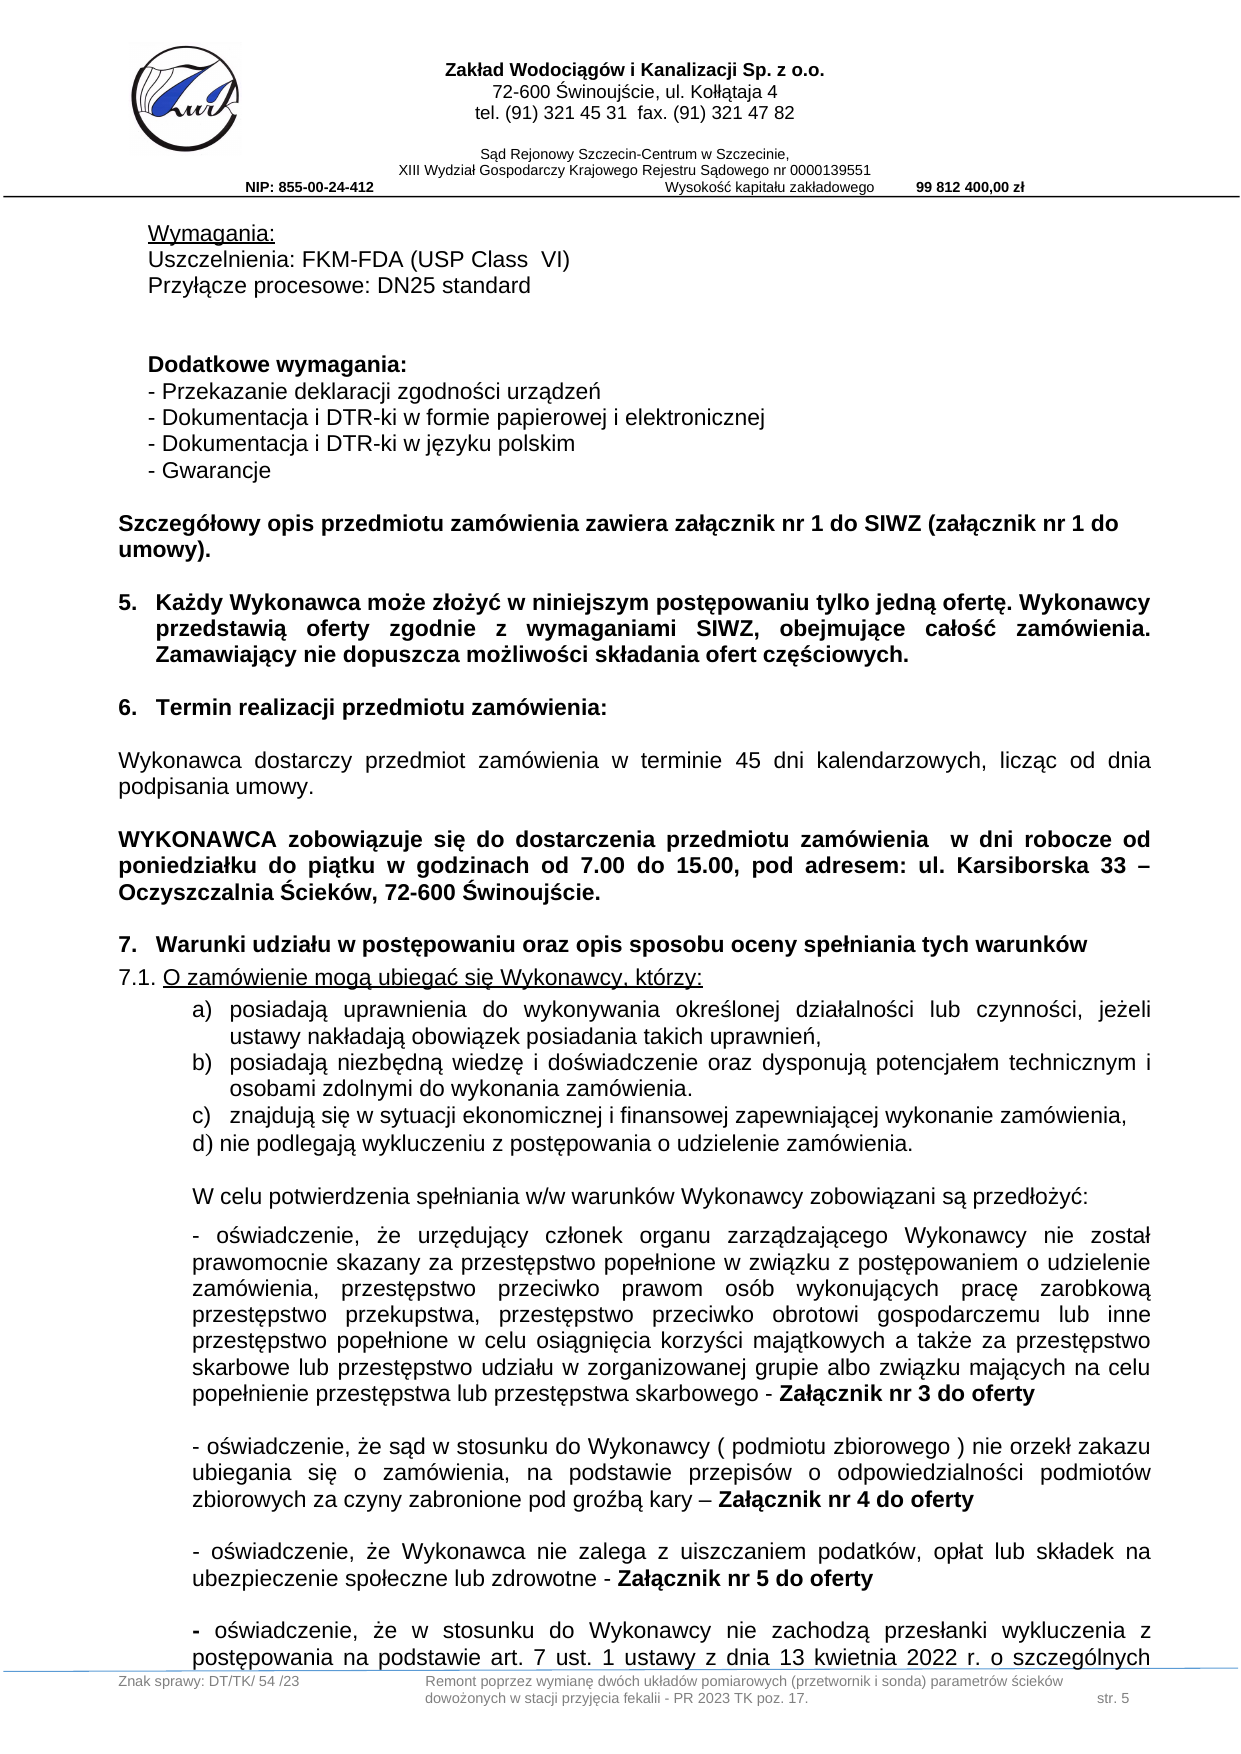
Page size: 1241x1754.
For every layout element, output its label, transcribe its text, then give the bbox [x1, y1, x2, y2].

list posiadają uprawnienia do wykonywania określonej działalności lub czynności, jeżeli ustawy nakładają obowiązek posiadania takich uprawnień, [192, 996, 1152, 1049]
list Warunki udziału w postępowaniu oraz opis sposobu oceny spełniania tych warunków [118, 931, 1152, 957]
list d) nie podlegają wykluczeniu z postępowania o udzielenie zamówienia. [192, 1128, 1152, 1157]
picture [128, 42, 242, 156]
text Dodatkowe wymagania: [148, 351, 1152, 378]
text - oświadczenie, że Wykonawca nie zalega z uiszczaniem podatków, opłat lub składek na ubezpieczenie społeczne lub zdrowotne - Załącznik nr 5 do oferty [192, 1538, 1152, 1591]
text Wymagania: Uszczelnienia: FKM-FDA (USP Class VI) Przyłącze procesowe: DN25 standard [148, 219, 1152, 299]
list znajdują się w sytuacji ekonomicznej i finansowej zapewniającej wykonanie zamówienia, [192, 1102, 1152, 1128]
text 7.1. O zamówienie mogą ubiegać się Wykonawcy, którzy: [118, 964, 1152, 990]
list Każdy Wykonawca może złożyć w niniejszym postępowaniu tylko jedną ofertę. Wykonawcy przedstawią oferty zgodnie z wymaganiami SIWZ, obejmujące całość zamówienia. Zamawiający nie dopuszcza możliwości składania ofert częściowych. [118, 588, 1152, 668]
list Termin realizacji przedmiotu zamówienia: [118, 694, 1152, 720]
text W celu potwierdzenia spełniania w/w warunków Wykonawcy zobowiązani są przedłożyć: [192, 1183, 1152, 1209]
text - oświadczenie, że sąd w stosunku do Wykonawcy ( podmiotu zbiorowego ) nie orzekł zakazu ubiegania się o zamówienia, na podstawie przepisów o odpowiedzialności podmiotów zbiorowych za czyny zabronione pod groźbą kary – Załącznik nr 4 do oferty [192, 1433, 1152, 1512]
text - oświadczenie, że urzędujący członek organu zarządzającego Wykonawcy nie został prawomocnie skazany za przestępstwo popełnione w związku z postępowaniem o udzielenie zamówienia, przestępstwo przeciwko prawom osób wykonujących pracę zarobkową przestępstwo przekupstwa, przestępstwo przeciwko obrotowi gospodarczemu lub inne przestępstwo popełnione w celu osiągnięcia korzyści majątkowych a także za przestępstwo skarbowe lub przestępstwo udziału w zorganizowanej grupie albo związku mających na celu popełnienie przestępstwa lub przestępstwa skarbowego - Załącznik nr 3 do oferty [192, 1222, 1152, 1407]
text WYKONAWCA zobowiązuje się do dostarczenia przedmiotu zamówienia w dni robocze od poniedziałku do piątku w godzinach od 7.00 do 15.00, pod adresem: ul. Karsiborska 33 – Oczyszczalnia Ścieków, 72-600 Świnoujście. [118, 826, 1152, 905]
text - Przekazanie deklaracji zgodności urządzeń - Dokumentacja i DTR-ki w formie papierowej i elektronicznej - Dokumentacja i DTR-ki w języku polskim - Gwarancje [148, 378, 1152, 483]
text Wykonawca dostarczy przedmiot zamówienia w terminie 45 dni kalendarzowych, licząc od dnia podpisania umowy. [118, 747, 1152, 799]
text Szczegółowy opis przedmiotu zamówienia zawiera załącznik nr 1 do SIWZ (załącznik nr 1 do umowy). [118, 509, 1152, 562]
list posiadają niezbędną wiedzę i doświadczenie oraz dysponują potencjałem technicznym i osobami zdolnymi do wykonania zamówienia. [192, 1049, 1152, 1102]
